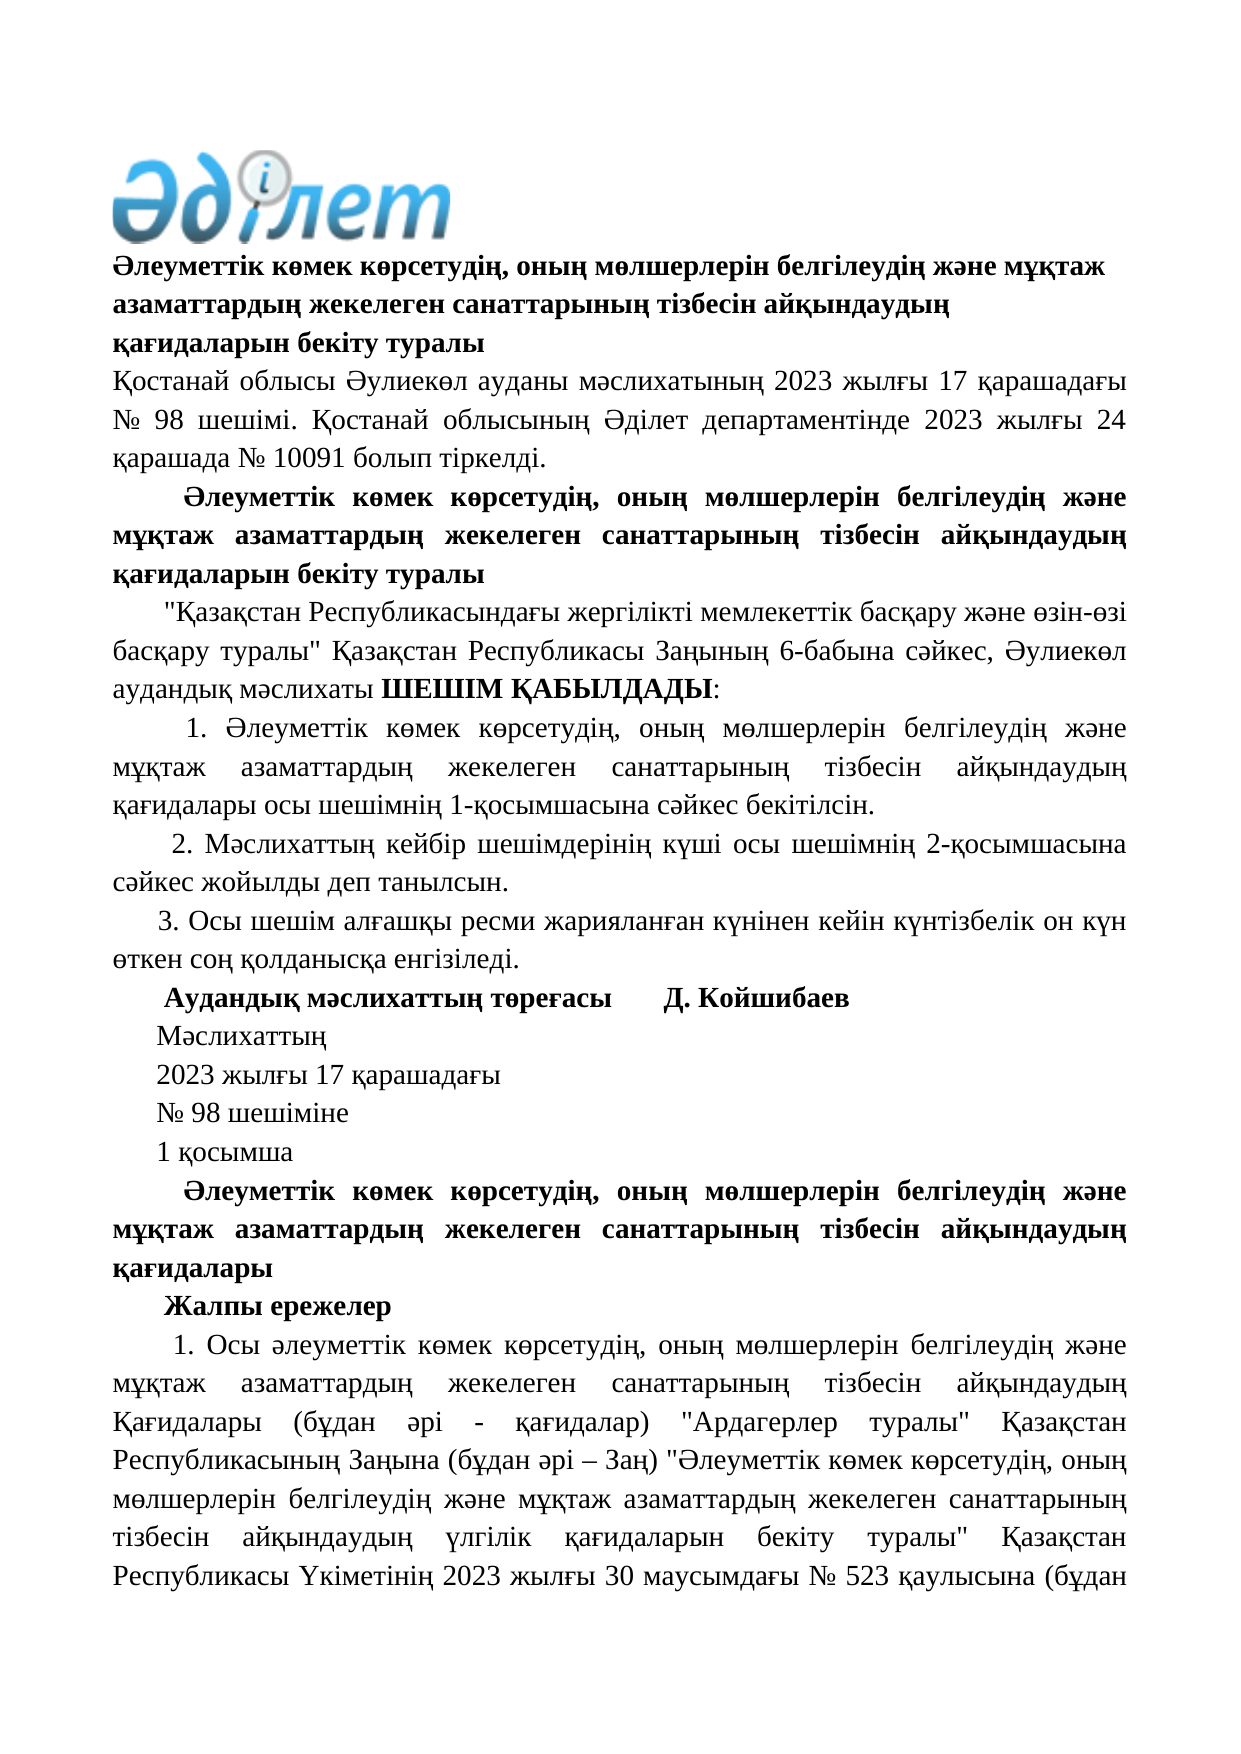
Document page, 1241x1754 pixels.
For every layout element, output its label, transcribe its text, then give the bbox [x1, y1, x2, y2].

text 1 қосымша [112, 1134, 1128, 1168]
text Әлеуметтік көмек көрсетудің, оның мөлшерлерін белгілеудің және мұқтаж азаматтардың жекелеген санаттарының тізбесін айқындаудың қағидаларын бекіту туралы [112, 248, 1128, 358]
text 2. Мәслихаттың кейбір шешімдерінің күші осы шешімнің 2-қосымшасына сәйкес жойылды деп танылсын. [112, 826, 1128, 898]
text Мәслихаттың [112, 1018, 1128, 1052]
text 3. Осы шешім алғашқы ресми жарияланған күнінен кейін күнтізбелік он күн өткен соң қолданысқа енгізіледі. [112, 903, 1128, 975]
text Әлеуметтік көмек көрсетудің, оның мөлшерлерін белгілеудің және мұқтаж азаматтардың жекелеген санаттарының тізбесін айқындаудың қағидаларын бекіту туралы [112, 479, 1128, 589]
text 1. Әлеуметтік көмек көрсетудің, оның мөлшерлерін белгілеудің және мұқтаж азаматтардың жекелеген санаттарының тізбесін айқындаудың қағидалары осы шешімнің 1-қосымшасына сәйкес бекітілсін. [112, 710, 1128, 821]
text Әлеуметтік көмек көрсетудің, оның мөлшерлерін белгілеудің және мұқтаж азаматтардың жекелеген санаттарының тізбесін айқындаудың қағидалары [112, 1173, 1128, 1283]
text Аудандық мәслихаттың төреғасы Д. Койшибаев [112, 980, 1128, 1013]
text 2023 жылғы 17 қарашадағы [112, 1057, 1128, 1091]
text Жалпы ережелер [112, 1288, 1128, 1322]
text Қостанай облысы Әулиекөл ауданы мәслихатының 2023 жылғы 17 қарашадағы № 98 шешімі. Қостанай облысының Әділет департаментінде 2023 жылғы 24 қарашада № 10091 болып тіркелді. [112, 363, 1128, 474]
text № 98 шешіміне [112, 1096, 1128, 1129]
text "Қазақстан Республикасындағы жергілікті мемлекеттік басқару және өзін-өзі басқару туралы" Қазақстан Республикасы Заңының 6-бабына сәйкес, Әулиекөл аудандық мәслихаты ШЕШІМ ҚАБЫЛДАДЫ: [112, 594, 1128, 705]
picture [112, 150, 451, 244]
